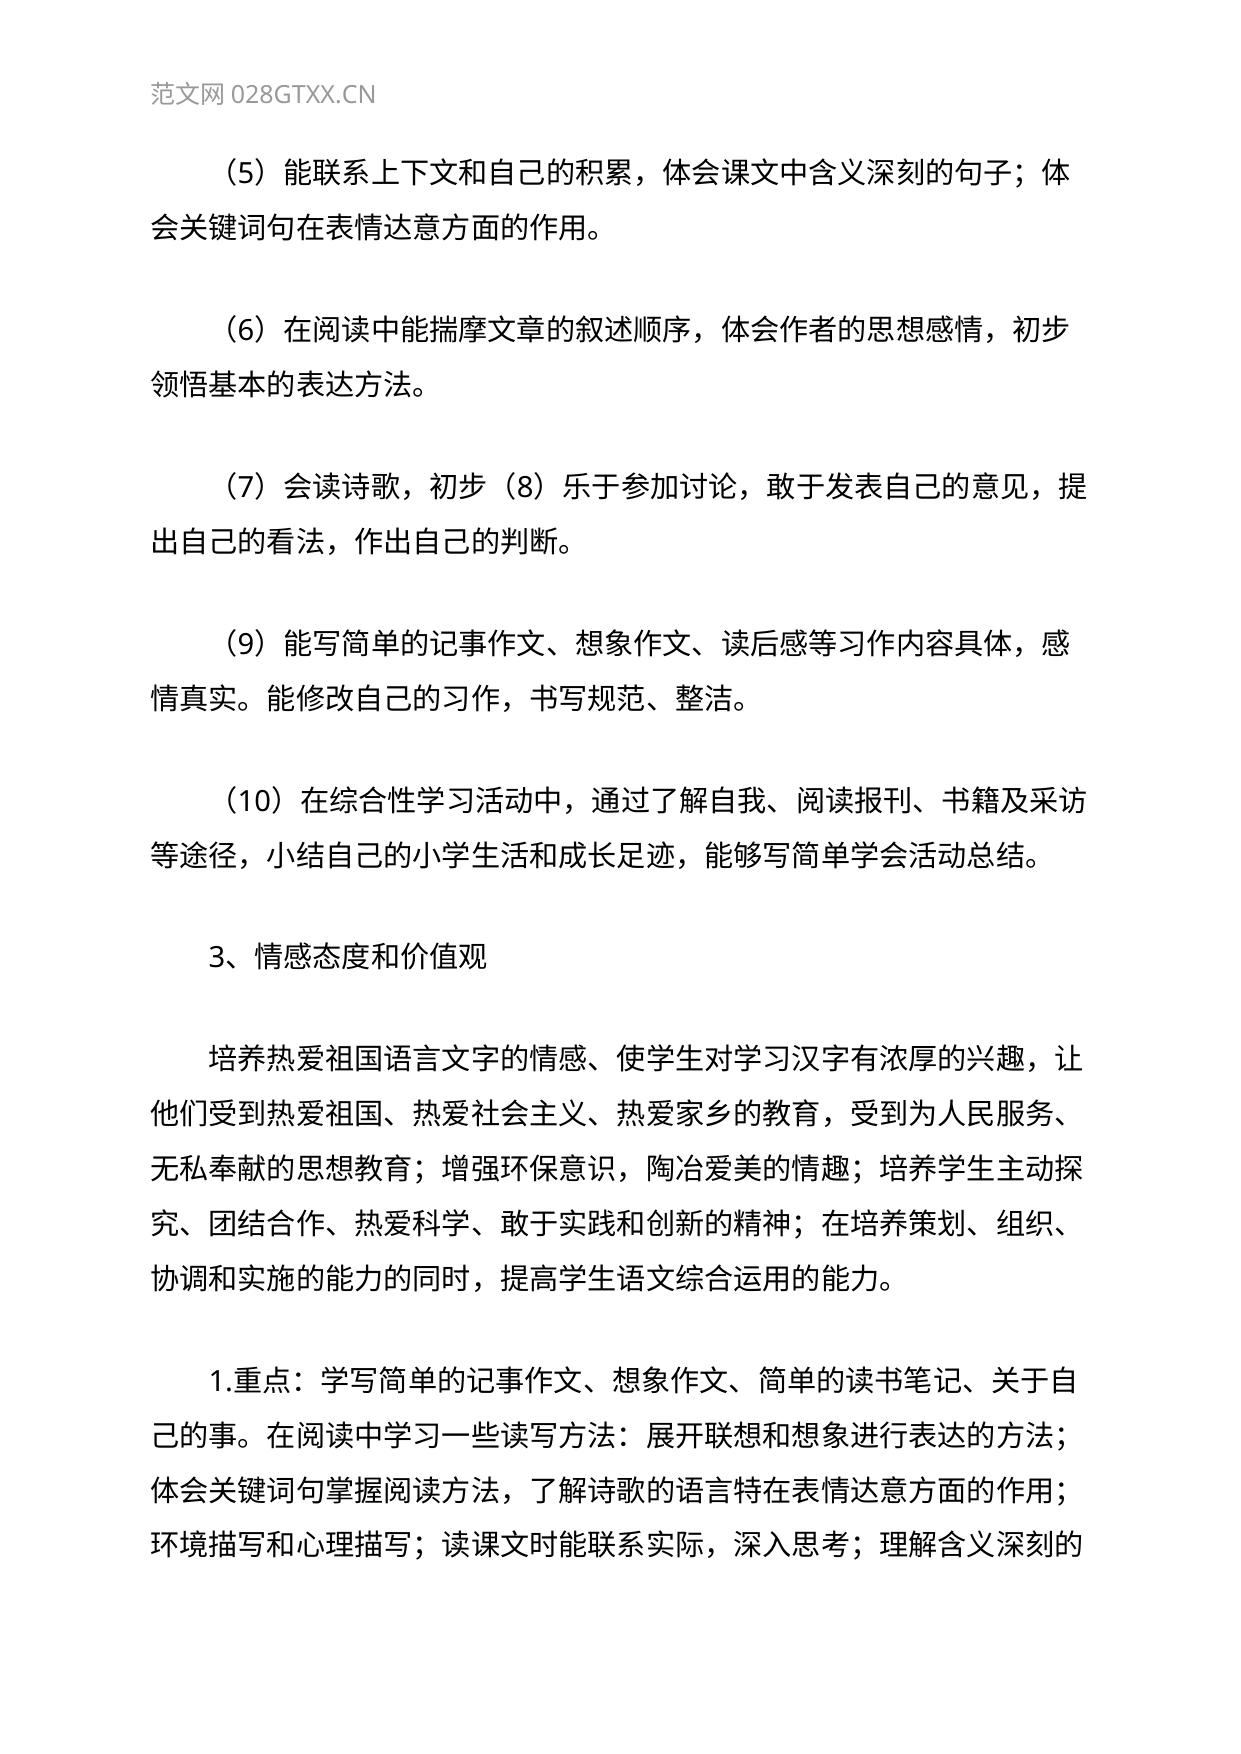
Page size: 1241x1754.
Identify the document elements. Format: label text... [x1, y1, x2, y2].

text （10）在综合性学习活动中，通过了解自我、阅读报刊、书籍及采访等途径，小结自己的小学生活和成长足迹，能够写简单学会活动总结。 [150, 777, 1090, 874]
text 培养热爱祖国语言文字的情感、使学生对学习汉字有浓厚的兴趣，让他们受到热爱祖国、热爱社会主义、热爱家乡的教育，受到为人民服务、无私奉献的思想教育；增强环保意识，陶冶爱美的情趣；培养学生主动探究、团结合作、热爱科学、敢于实践和创新的精神；在培养策划、组织、协调和实施的能力的同时，提高学生语文综合运用的能力。 [150, 1036, 1090, 1298]
text （5）能联系上下文和自己的积累，体会课文中含义深刻的句子；体会关键词句在表情达意方面的作用。 [150, 150, 1090, 247]
text 3、情感态度和价值观 [150, 934, 1090, 976]
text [150, 1357, 1090, 1564]
text （9）能写简单的记事作文、想象作文、读后感等习作内容具体，感情真实。能修改自己的习作，书写规范、整洁。 [150, 620, 1090, 718]
text （6）在阅读中能揣摩文章的叙述顺序，体会作者的思想感情，初步领悟基本的表达方法。 [150, 307, 1090, 404]
text （7）会读诗歌，初步（8）乐于参加讨论，敢于发表自己的意见，提出自己的看法，作出自己的判断。 [150, 463, 1090, 561]
